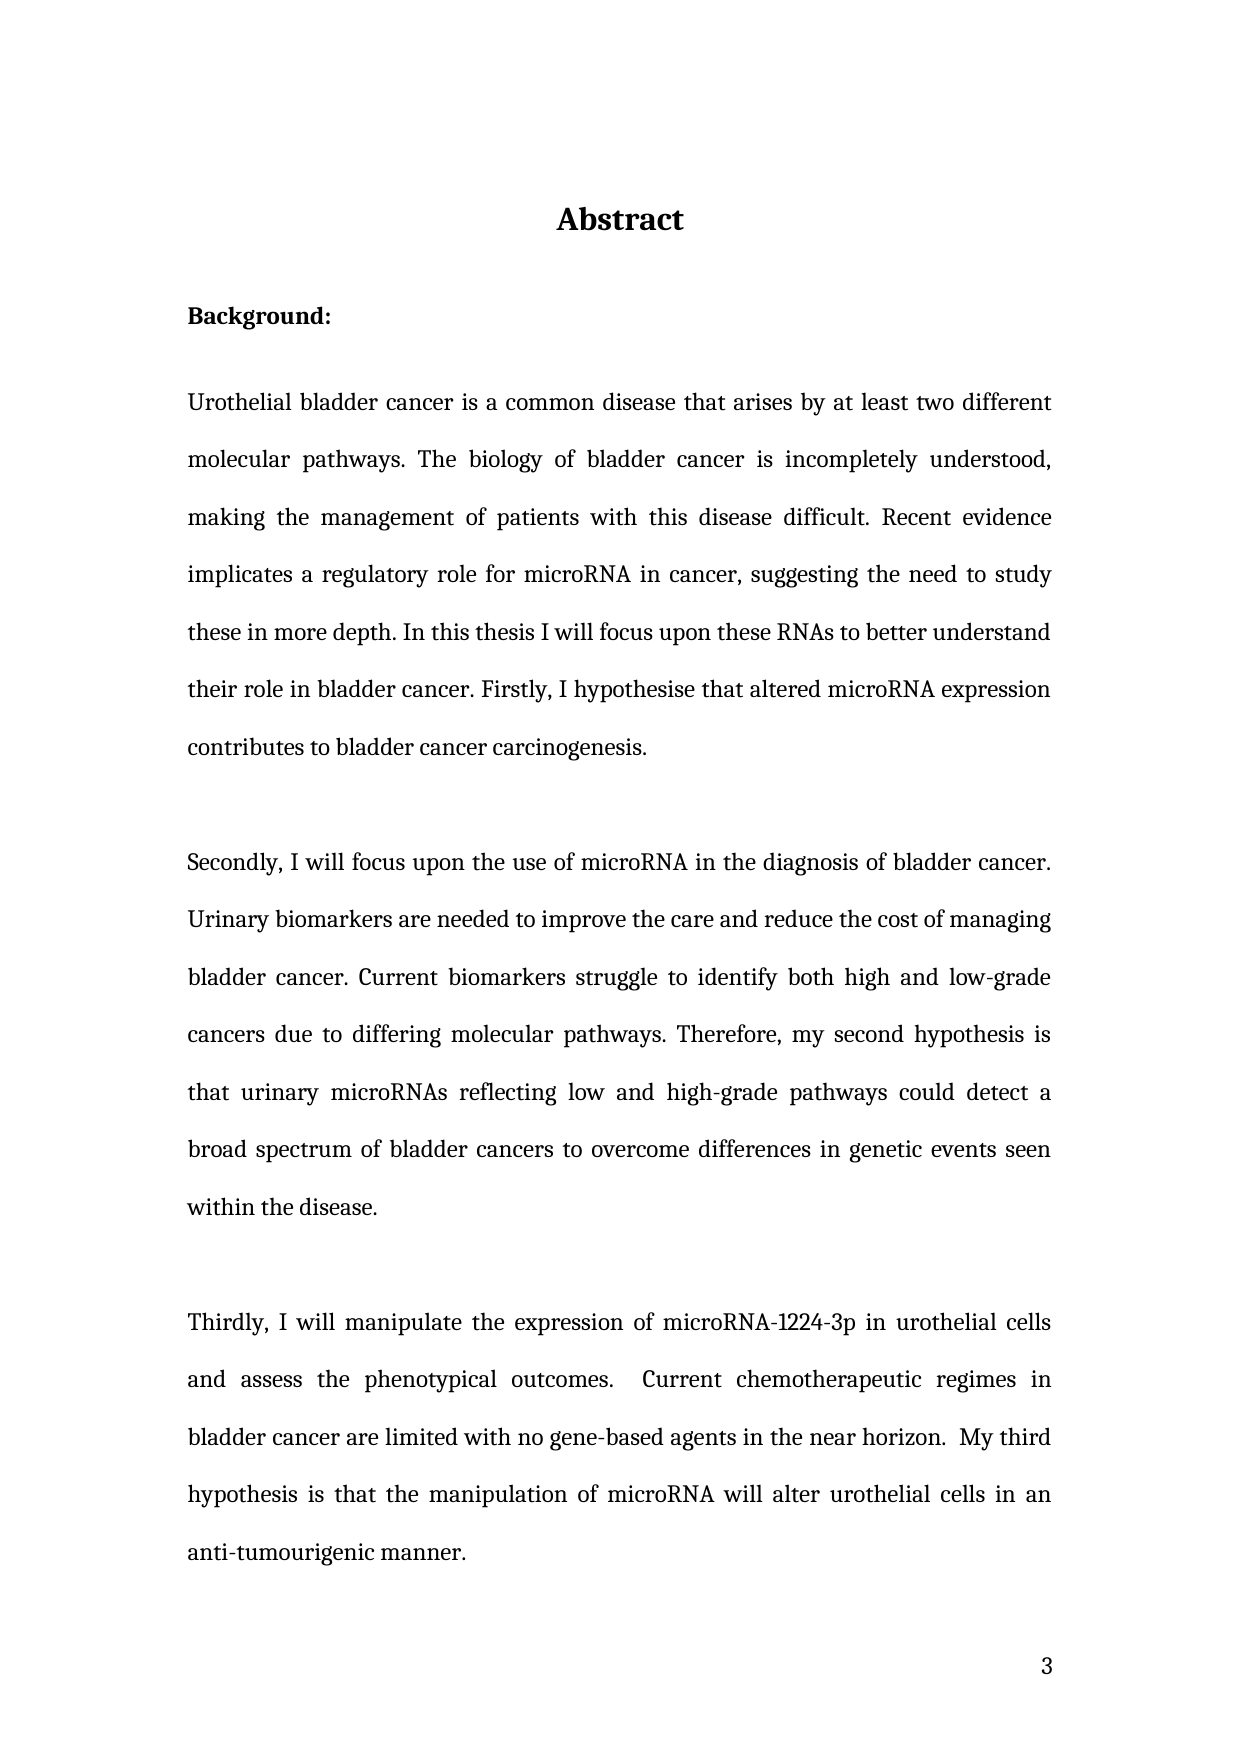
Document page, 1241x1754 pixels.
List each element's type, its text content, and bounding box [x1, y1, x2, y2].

text Secondly, I will focus upon the use of microRNA in the diagnosis of bladder cancer. Urinary biomarkers are needed to improve the care and reduce the cost of managing bladder cancer. Current biomarkers struggle to identify both high and low-grade cancers due to differing molecular pathways. Therefore, my second hypothesis is that urinary microRNAs reflecting low and high-grade pathways could detect a broad spectrum of bladder cancers to overcome differences in genetic events seen within the disease. [187, 848, 1053, 1222]
text Background: [187, 302, 1053, 330]
subtitle Abstract [187, 200, 1053, 238]
text Thirdly, I will manipulate the expression of microRNA-1224-3p in urothelial cells and assess the phenotypical outcomes. Current chemotherapeutic regimes in bladder cancer are limited with no gene-based agents in the near horizon. My third hypothesis is that the manipulation of microRNA will alter urothelial cells in an anti-tumourigenic manner. [187, 1308, 1053, 1567]
text Urothelial bladder cancer is a common disease that arises by at least two different molecular pathways. The biology of bladder cancer is incompletely understood, making the management of patients with this disease difficult. Recent evidence implicates a regulatory role for microRNA in cancer, suggesting the need to study these in more depth. In this thesis I will focus upon these RNAs to better understand their role in bladder cancer. Firstly, I hypothesise that altered microRNA expression contributes to bladder cancer carcinogenesis. [187, 388, 1053, 762]
